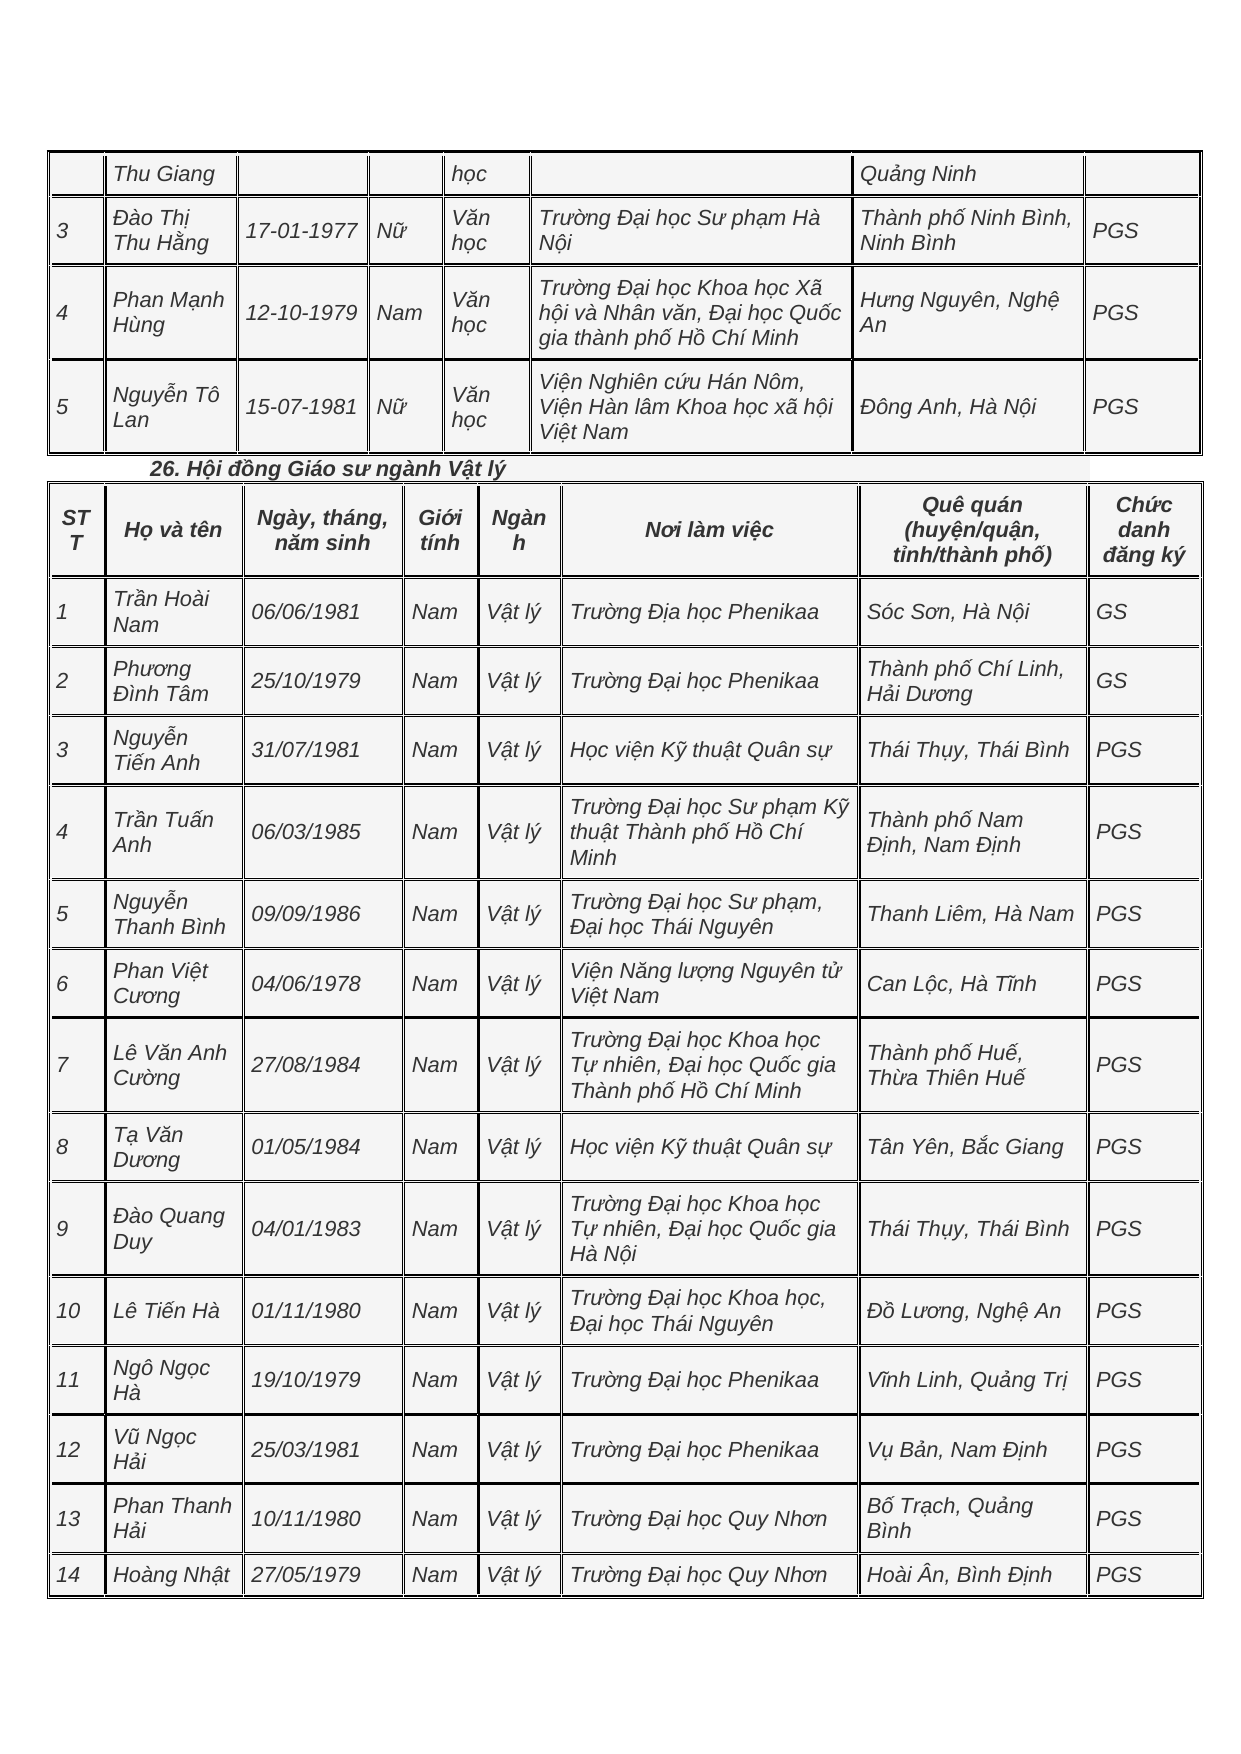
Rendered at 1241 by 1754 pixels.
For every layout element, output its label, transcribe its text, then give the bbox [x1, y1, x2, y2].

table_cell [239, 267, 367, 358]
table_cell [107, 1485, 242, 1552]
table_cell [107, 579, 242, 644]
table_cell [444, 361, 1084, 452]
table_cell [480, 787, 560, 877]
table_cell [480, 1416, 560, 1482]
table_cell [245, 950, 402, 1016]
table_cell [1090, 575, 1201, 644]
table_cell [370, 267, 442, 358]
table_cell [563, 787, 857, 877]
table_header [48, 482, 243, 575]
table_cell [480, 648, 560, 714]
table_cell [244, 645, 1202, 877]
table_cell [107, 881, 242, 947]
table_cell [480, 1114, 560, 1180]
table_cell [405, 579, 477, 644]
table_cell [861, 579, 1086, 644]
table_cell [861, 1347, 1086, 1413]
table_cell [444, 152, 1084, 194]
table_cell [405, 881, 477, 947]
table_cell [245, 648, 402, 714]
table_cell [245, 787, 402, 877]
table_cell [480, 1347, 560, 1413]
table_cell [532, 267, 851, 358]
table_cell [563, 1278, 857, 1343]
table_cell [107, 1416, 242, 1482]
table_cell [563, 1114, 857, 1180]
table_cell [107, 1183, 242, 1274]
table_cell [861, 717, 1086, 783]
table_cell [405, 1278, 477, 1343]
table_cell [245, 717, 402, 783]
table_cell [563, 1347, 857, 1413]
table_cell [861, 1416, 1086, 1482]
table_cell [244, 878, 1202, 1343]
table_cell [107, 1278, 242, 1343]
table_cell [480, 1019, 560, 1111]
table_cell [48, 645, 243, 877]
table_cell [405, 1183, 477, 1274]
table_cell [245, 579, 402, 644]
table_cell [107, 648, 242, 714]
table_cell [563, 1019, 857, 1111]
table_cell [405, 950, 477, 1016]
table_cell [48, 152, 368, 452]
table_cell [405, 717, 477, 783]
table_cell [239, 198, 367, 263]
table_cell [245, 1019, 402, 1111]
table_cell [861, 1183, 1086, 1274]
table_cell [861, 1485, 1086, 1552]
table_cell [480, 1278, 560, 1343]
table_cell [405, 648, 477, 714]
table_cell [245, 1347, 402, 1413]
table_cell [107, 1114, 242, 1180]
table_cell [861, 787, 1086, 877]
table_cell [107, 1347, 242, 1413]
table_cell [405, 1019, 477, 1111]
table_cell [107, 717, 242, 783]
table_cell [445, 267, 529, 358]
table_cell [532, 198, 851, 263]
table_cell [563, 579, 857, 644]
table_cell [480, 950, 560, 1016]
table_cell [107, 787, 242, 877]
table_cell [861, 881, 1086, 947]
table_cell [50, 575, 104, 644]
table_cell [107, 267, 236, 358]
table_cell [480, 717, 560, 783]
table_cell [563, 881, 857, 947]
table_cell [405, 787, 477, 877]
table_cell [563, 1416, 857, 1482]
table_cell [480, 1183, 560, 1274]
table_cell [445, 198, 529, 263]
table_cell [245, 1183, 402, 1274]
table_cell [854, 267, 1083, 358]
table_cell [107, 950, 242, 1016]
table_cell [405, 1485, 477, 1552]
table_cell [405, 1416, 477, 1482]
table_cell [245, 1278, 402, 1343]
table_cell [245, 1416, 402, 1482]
text 26. Hội đồng Giáo sư ngành Vật lý [150, 456, 1090, 481]
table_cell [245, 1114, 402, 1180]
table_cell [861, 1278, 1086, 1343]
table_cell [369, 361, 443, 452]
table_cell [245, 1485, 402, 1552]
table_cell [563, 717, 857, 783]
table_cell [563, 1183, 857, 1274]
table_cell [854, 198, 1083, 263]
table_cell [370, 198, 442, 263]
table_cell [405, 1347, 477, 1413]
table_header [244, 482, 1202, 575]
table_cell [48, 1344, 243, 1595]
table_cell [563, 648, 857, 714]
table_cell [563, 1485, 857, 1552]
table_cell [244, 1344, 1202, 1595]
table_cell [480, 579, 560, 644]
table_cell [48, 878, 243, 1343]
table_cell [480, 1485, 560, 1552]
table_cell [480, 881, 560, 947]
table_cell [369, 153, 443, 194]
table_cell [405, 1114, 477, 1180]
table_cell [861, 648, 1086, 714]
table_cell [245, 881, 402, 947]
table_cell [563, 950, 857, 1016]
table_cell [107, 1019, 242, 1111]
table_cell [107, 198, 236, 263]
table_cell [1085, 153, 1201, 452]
